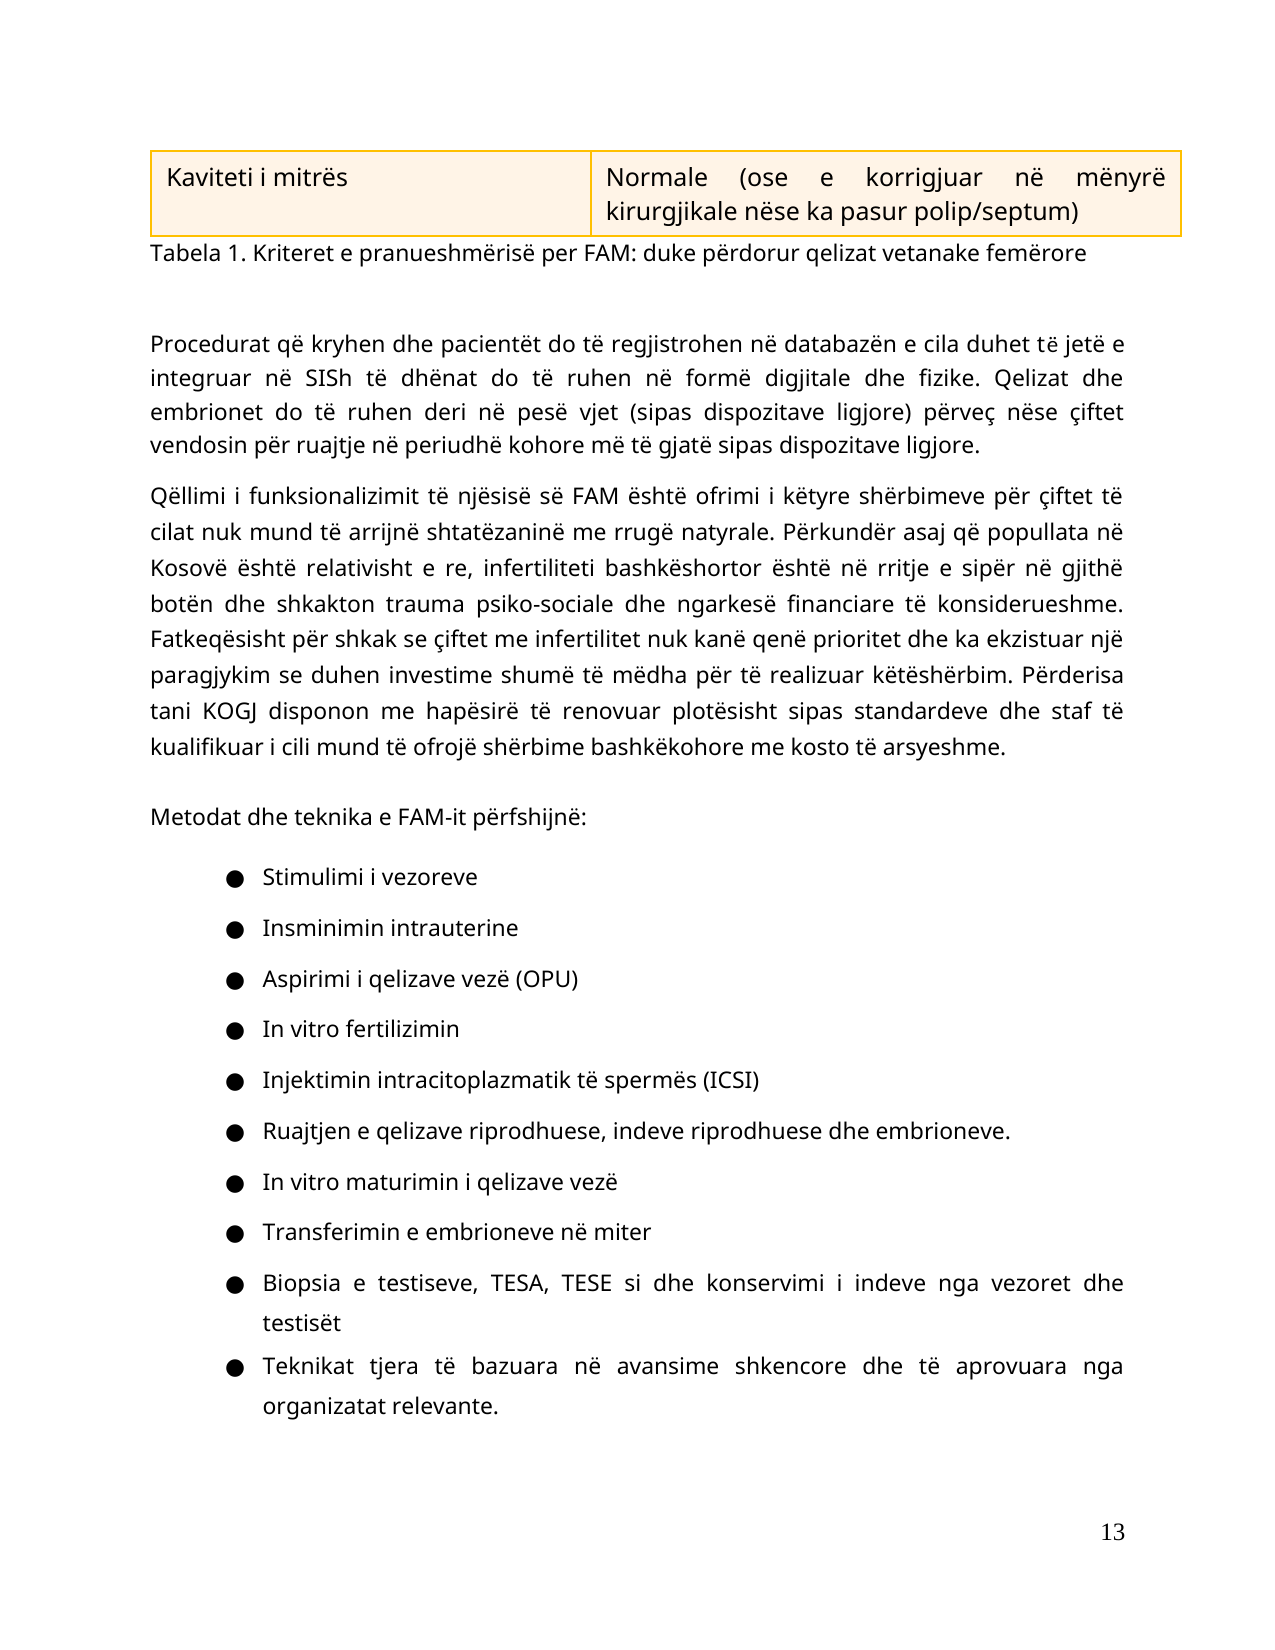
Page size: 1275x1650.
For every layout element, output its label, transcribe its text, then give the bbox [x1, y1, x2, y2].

list In vitro fertilizimin [225, 1004, 1125, 1051]
table_cell Kaviteti i mitrës [152, 152, 590, 235]
table_cell Normale (ose e korrigjuar në mënyrë kirurgjikale nëse ka pasur polip/septum) [592, 152, 1180, 235]
list Teknikat tjera të bazuara në avansime shkencore dhe të aprovuara nga organizatat relevante. [225, 1341, 1125, 1421]
text Metodat dhe teknika e FAM-it përfshijnë: [150, 801, 1125, 832]
list Insminimin intrauterine [225, 902, 1125, 949]
text Tabela 1. Kriteret e pranueshmërisë per FAM: duke përdorur qelizat vetanake femërore [150, 237, 1125, 268]
list Injektimin intracitoplazmatik të spermës (ICSI) [225, 1054, 1125, 1102]
list Ruajtjen e qelizave riprodhuese, indeve riprodhuese dhe embrioneve. [225, 1105, 1125, 1152]
list In vitro maturimin i qelizave vezë [225, 1156, 1125, 1203]
list Transferimin e embrioneve në miter [225, 1207, 1125, 1254]
list Stimulimi i vezoreve [225, 852, 1125, 899]
text Qëllimi i funksionalizimit të njësisë së FAM është ofrimi i këtyre shërbimeve për çiftet të cilat nuk mund të arrijnë shtatëzaninë me rrugë natyrale. Përkundër asaj që popullata në Kosovë është relativisht e re, infertiliteti bashkëshortor është në rritje e sipër në gjithë botën dhe shkakton trauma psiko-sociale dhe ngarkesë financiare të konsiderueshme. Fatkeqësisht për shkak se çiftet me infertilitet nuk kanë qenë prioritet dhe ka ekzistuar një paragjykim se duhen investime shumë të mëdha për të realizuar këtëshërbim. Përderisa tani KOGJ disponon me hapësirë të renovuar plotësisht sipas standardeve dhe staf të kualifikuar i cili mund të ofrojë shërbime bashkëkohore me kosto të arsyeshme. [150, 480, 1125, 762]
text Procedurat që kryhen dhe pacientët do të regjistrohen në databazën e cila duhet të jetë e integruar në SISh të dhënat do të ruhen në formë digjitale dhe fizike. Qelizat dhe embrionet do të ruhen deri në pesë vjet (sipas dispozitave ligjore) përveç nëse çiftet vendosin për ruajtje në periudhë kohore më të gjatë sipas dispozitave ligjore. [150, 328, 1125, 461]
list Biopsia e testiseve, TESA, TESE si dhe konservimi i indeve nga vezoret dhe testisët [225, 1257, 1125, 1338]
list Aspirimi i qelizave vezë (OPU) [225, 953, 1125, 1000]
